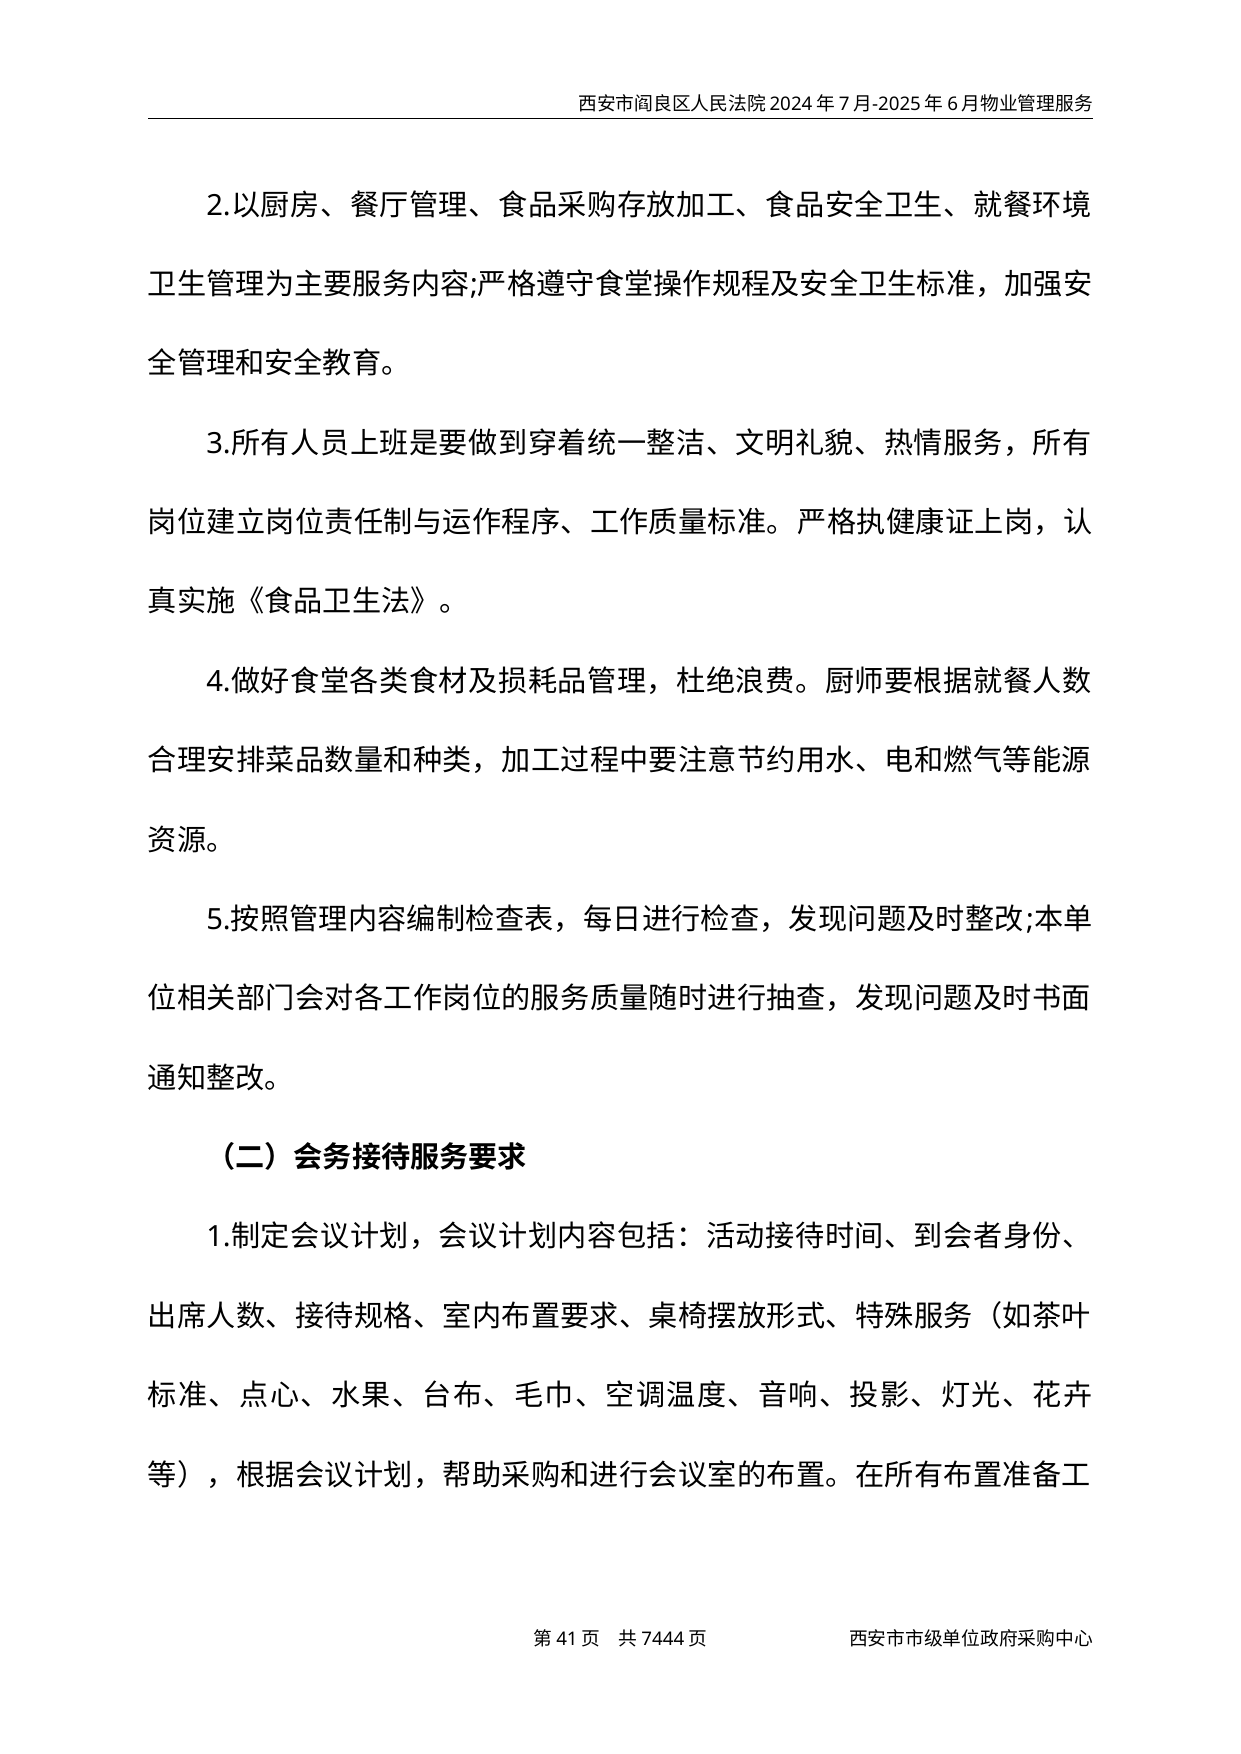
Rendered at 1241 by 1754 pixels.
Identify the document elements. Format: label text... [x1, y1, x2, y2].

text （二）会务接待服务要求 [148, 1115, 1093, 1194]
text 5.按照管理内容编制检查表，每日进行检查，发现问题及时整改;本单位相关部门会对各工作岗位的服务质量随时进行抽查，发现问题及时书面通知整改。 [148, 877, 1093, 1115]
text 4.做好食堂各类食材及损耗品管理，杜绝浪费。厨师要根据就餐人数合理安排菜品数量和种类，加工过程中要注意节约用水、电和燃气等能源资源。 [148, 639, 1093, 877]
text 3.所有人员上班是要做到穿着统一整洁、文明礼貌、热情服务，所有岗位建立岗位责任制与运作程序、工作质量标准。严格执健康证上岗，认真实施《食品卫生法》。 [148, 401, 1093, 639]
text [148, 1194, 1093, 1512]
text 2.以厨房、餐厅管理、食品采购存放加工、食品安全卫生、就餐环境卫生管理为主要服务内容;严格遵守食堂操作规程及安全卫生标准，加强安全管理和安全教育。 [148, 163, 1093, 401]
